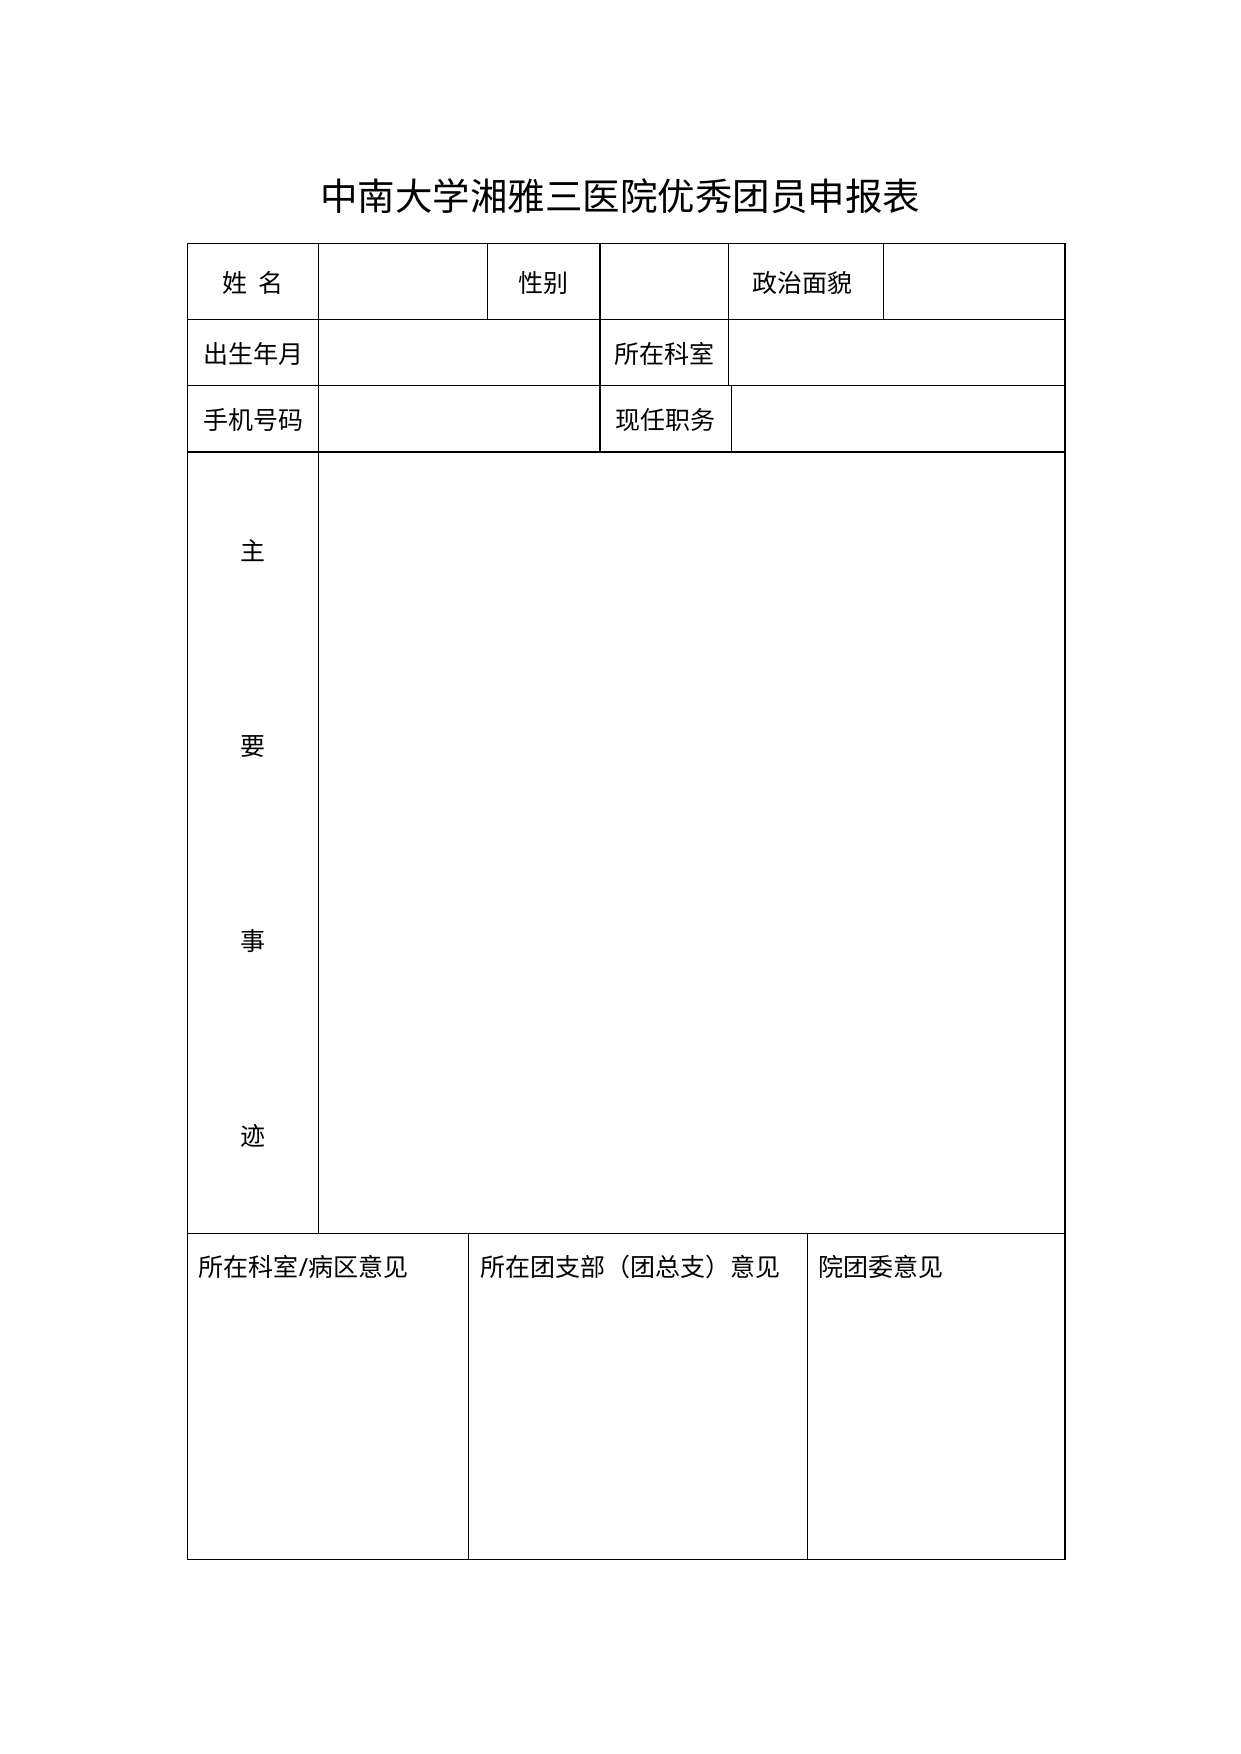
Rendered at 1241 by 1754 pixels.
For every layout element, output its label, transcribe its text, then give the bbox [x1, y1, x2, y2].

table_header 姓 名 [188, 244, 318, 319]
table_cell 手机号码 [188, 386, 318, 451]
table_cell 所在科室 [601, 320, 728, 385]
table_header [884, 244, 1064, 319]
table_cell [319, 320, 599, 385]
table_header 政治面貌 [729, 244, 883, 319]
table_header [319, 244, 487, 319]
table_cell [188, 1234, 468, 1558]
table_cell 主 要 事 迹 [188, 453, 318, 1232]
table_header [601, 244, 728, 319]
text 中南大学湘雅三医院优秀团员申报表 [187, 162, 1053, 227]
table_cell [319, 386, 599, 451]
table_header 性别 [488, 244, 599, 319]
table_cell 院团委意见 （盖章） 年 月 日 [808, 1234, 1064, 1558]
table_cell [729, 320, 1064, 385]
table_cell 现任职务 [601, 386, 731, 451]
table_cell [319, 453, 1064, 1232]
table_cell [469, 1234, 807, 1558]
table_cell 出生年月 [188, 320, 318, 385]
table_cell [732, 386, 1064, 451]
